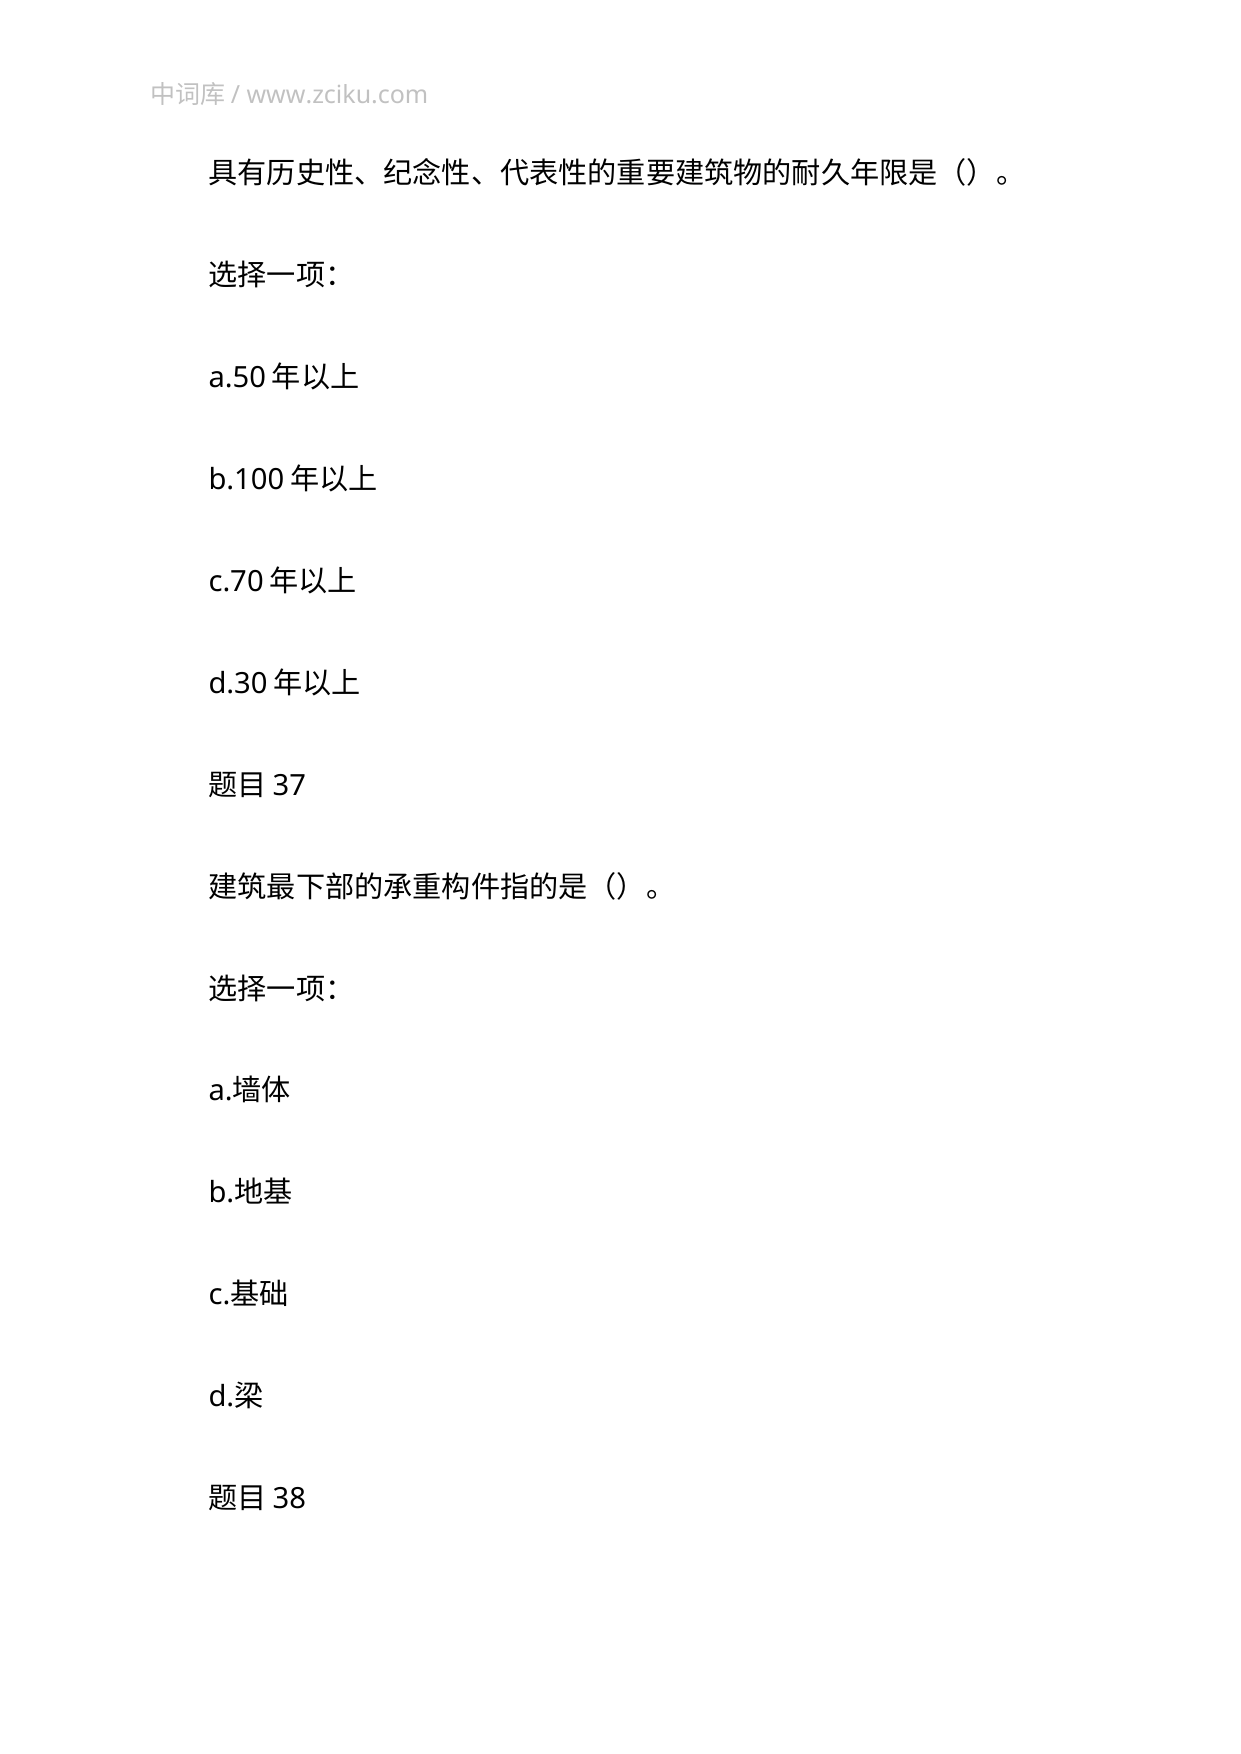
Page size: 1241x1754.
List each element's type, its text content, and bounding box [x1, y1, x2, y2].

text 选择一项： [150, 252, 1090, 294]
text a.50年以上 [150, 353, 1090, 396]
text 选择一项： [150, 965, 1090, 1007]
text 具有历史性、纪念性、代表性的重要建筑物的耐久年限是（）。 [150, 150, 1090, 192]
text d.30年以上 [150, 659, 1090, 702]
text c.70年以上 [150, 557, 1090, 600]
text d.梁 [150, 1373, 1090, 1415]
text a.墙体 [150, 1067, 1090, 1109]
text 题目38 [150, 1475, 1090, 1517]
text b.地基 [150, 1169, 1090, 1211]
text 建筑最下部的承重构件指的是（）。 [150, 863, 1090, 906]
text b.100年以上 [150, 456, 1090, 498]
text 题目37 [150, 761, 1090, 804]
text c.基础 [150, 1271, 1090, 1313]
